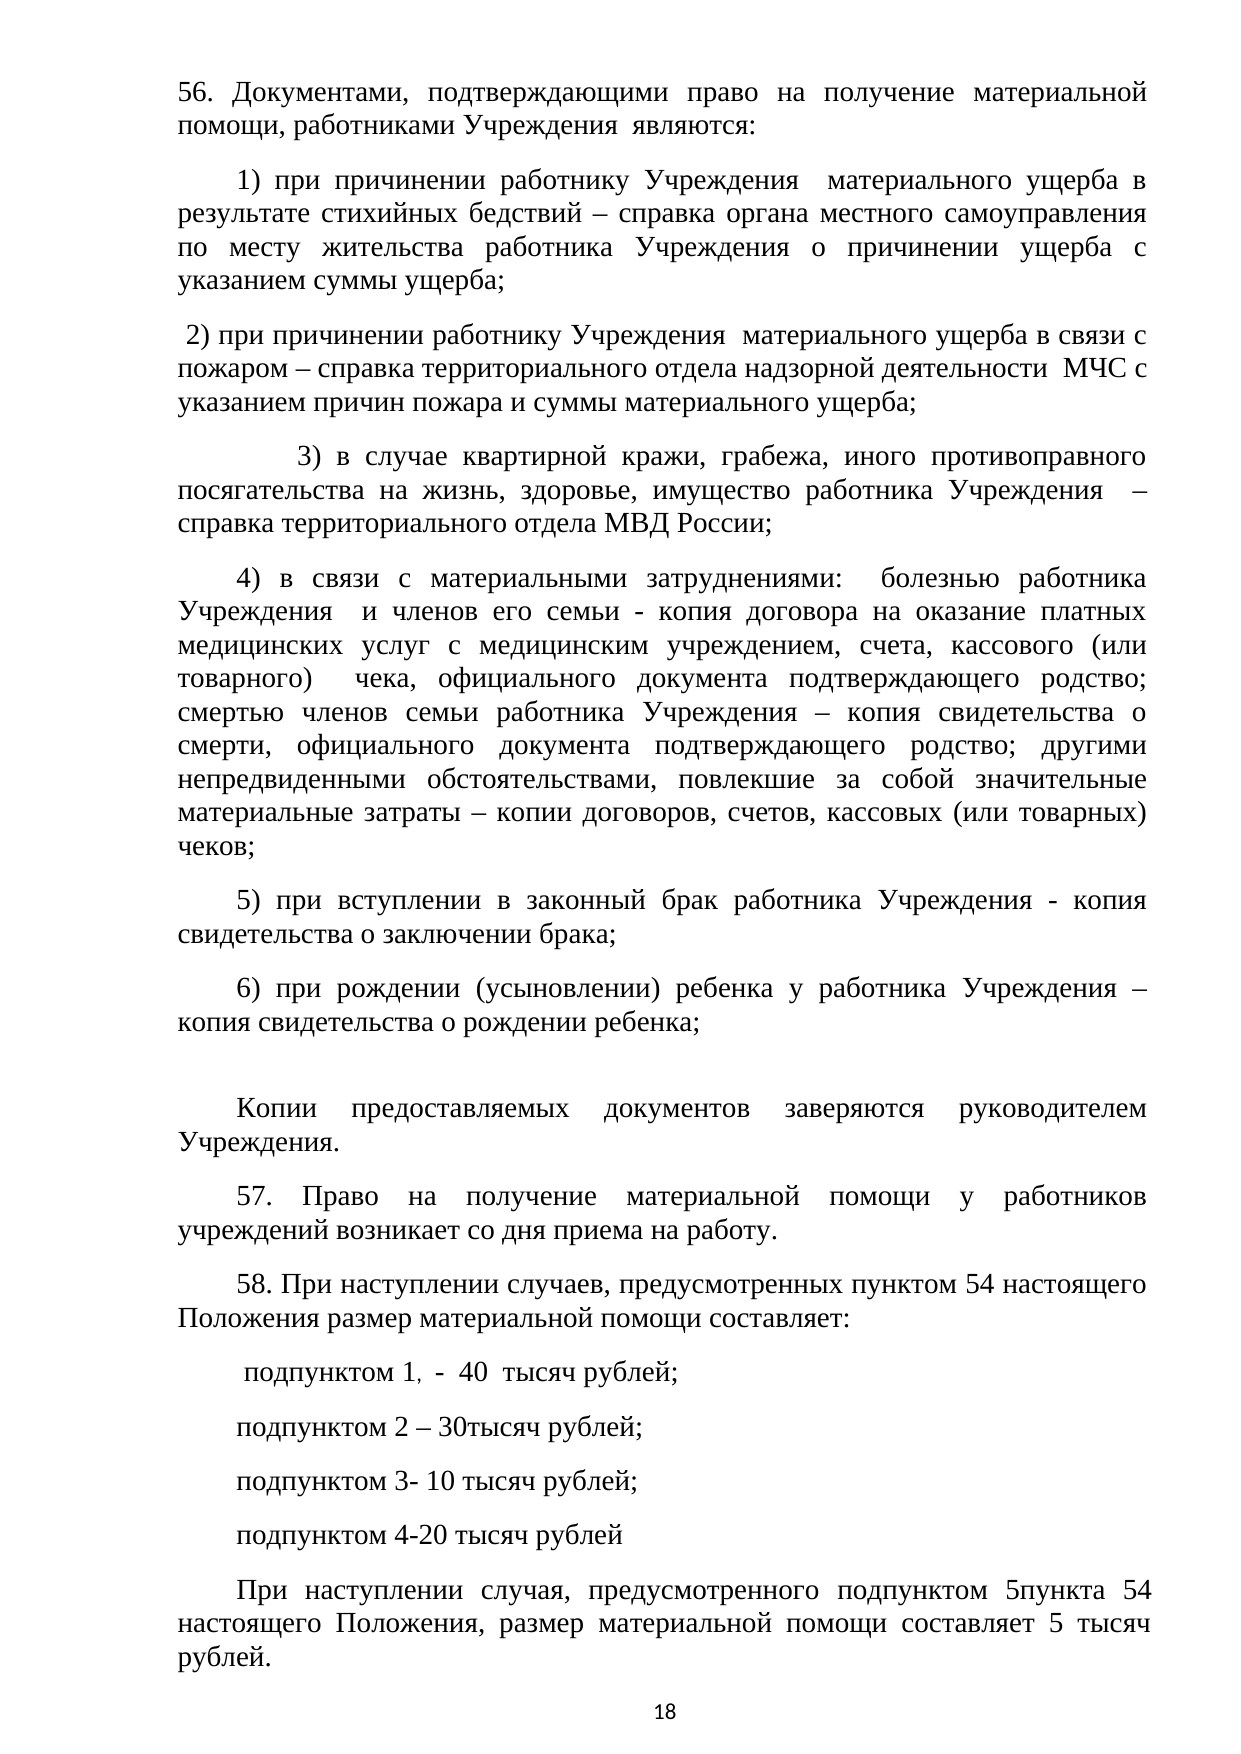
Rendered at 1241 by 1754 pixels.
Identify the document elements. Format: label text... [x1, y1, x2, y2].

text 6) при рождении (усыновлении) ребенка у работника Учреждения – копия свидетельства о рождении ребенка; [177, 970, 1148, 1037]
text 5) при вступлении в законный брак работника Учреждения - копия свидетельства о заключении брака; [177, 882, 1148, 949]
text 58. При наступлении случаев, предусмотренных пунктом 54 настоящего Положения размер материальной помощи составляет: [177, 1266, 1148, 1333]
text 1) при причинении работнику Учреждения материального ущерба в результате стихийных бедствий – справка органа местного самоуправления по месту жительства работника Учреждения о причинении ущерба с указанием суммы ущерба; [177, 162, 1148, 296]
text подпунктом 1, - 40 тысяч рублей; [177, 1354, 1148, 1388]
text подпунктом 2 – 30тысяч рублей; [177, 1409, 1148, 1442]
text подпунктом 4-20 тысяч рублей [177, 1517, 1148, 1551]
text 3) в случае квартирной кражи, грабежа, иного противоправного посягательства на жизнь, здоровье, имущество работника Учреждения – справка территориального отдела МВД России; [177, 438, 1148, 539]
text 56. Документами, подтверждающими право на получение материальной помощи, работниками Учреждения являются: [177, 74, 1148, 141]
text При наступлении случая, предусмотренного подпунктом 5пункта 54 настоящего Положения, размер материальной помощи составляет 5 тысяч рублей. [177, 1572, 1152, 1672]
text Копии предоставляемых документов заверяются руководителем Учреждения. [177, 1091, 1148, 1158]
text 57. Право на получение материальной помощи у работников учреждений возникает со дня приема на работу. [177, 1178, 1148, 1246]
text 4) в связи с материальными затруднениями: болезнью работника Учреждения и членов его семьи - копия договора на оказание платных медицинских услуг с медицинским учреждением, счета, кассового (или товарного) чека, официального документа подтверждающего родство; смертью членов семьи работника Учреждения – копия свидетельства о смерти, официального документа подтверждающего родство; другими непредвиденными обстоятельствами, повлекшие за собой значительные материальные затраты – копии договоров, счетов, кассовых (или товарных) чеков; [177, 560, 1148, 862]
text 2) при причинении работнику Учреждения материального ущерба в связи с пожаром – справка территориального отдела надзорной деятельности МЧС с указанием причин пожара и суммы материального ущерба; [177, 317, 1148, 417]
text подпунктом 3- 10 тысяч рублей; [177, 1463, 1148, 1497]
